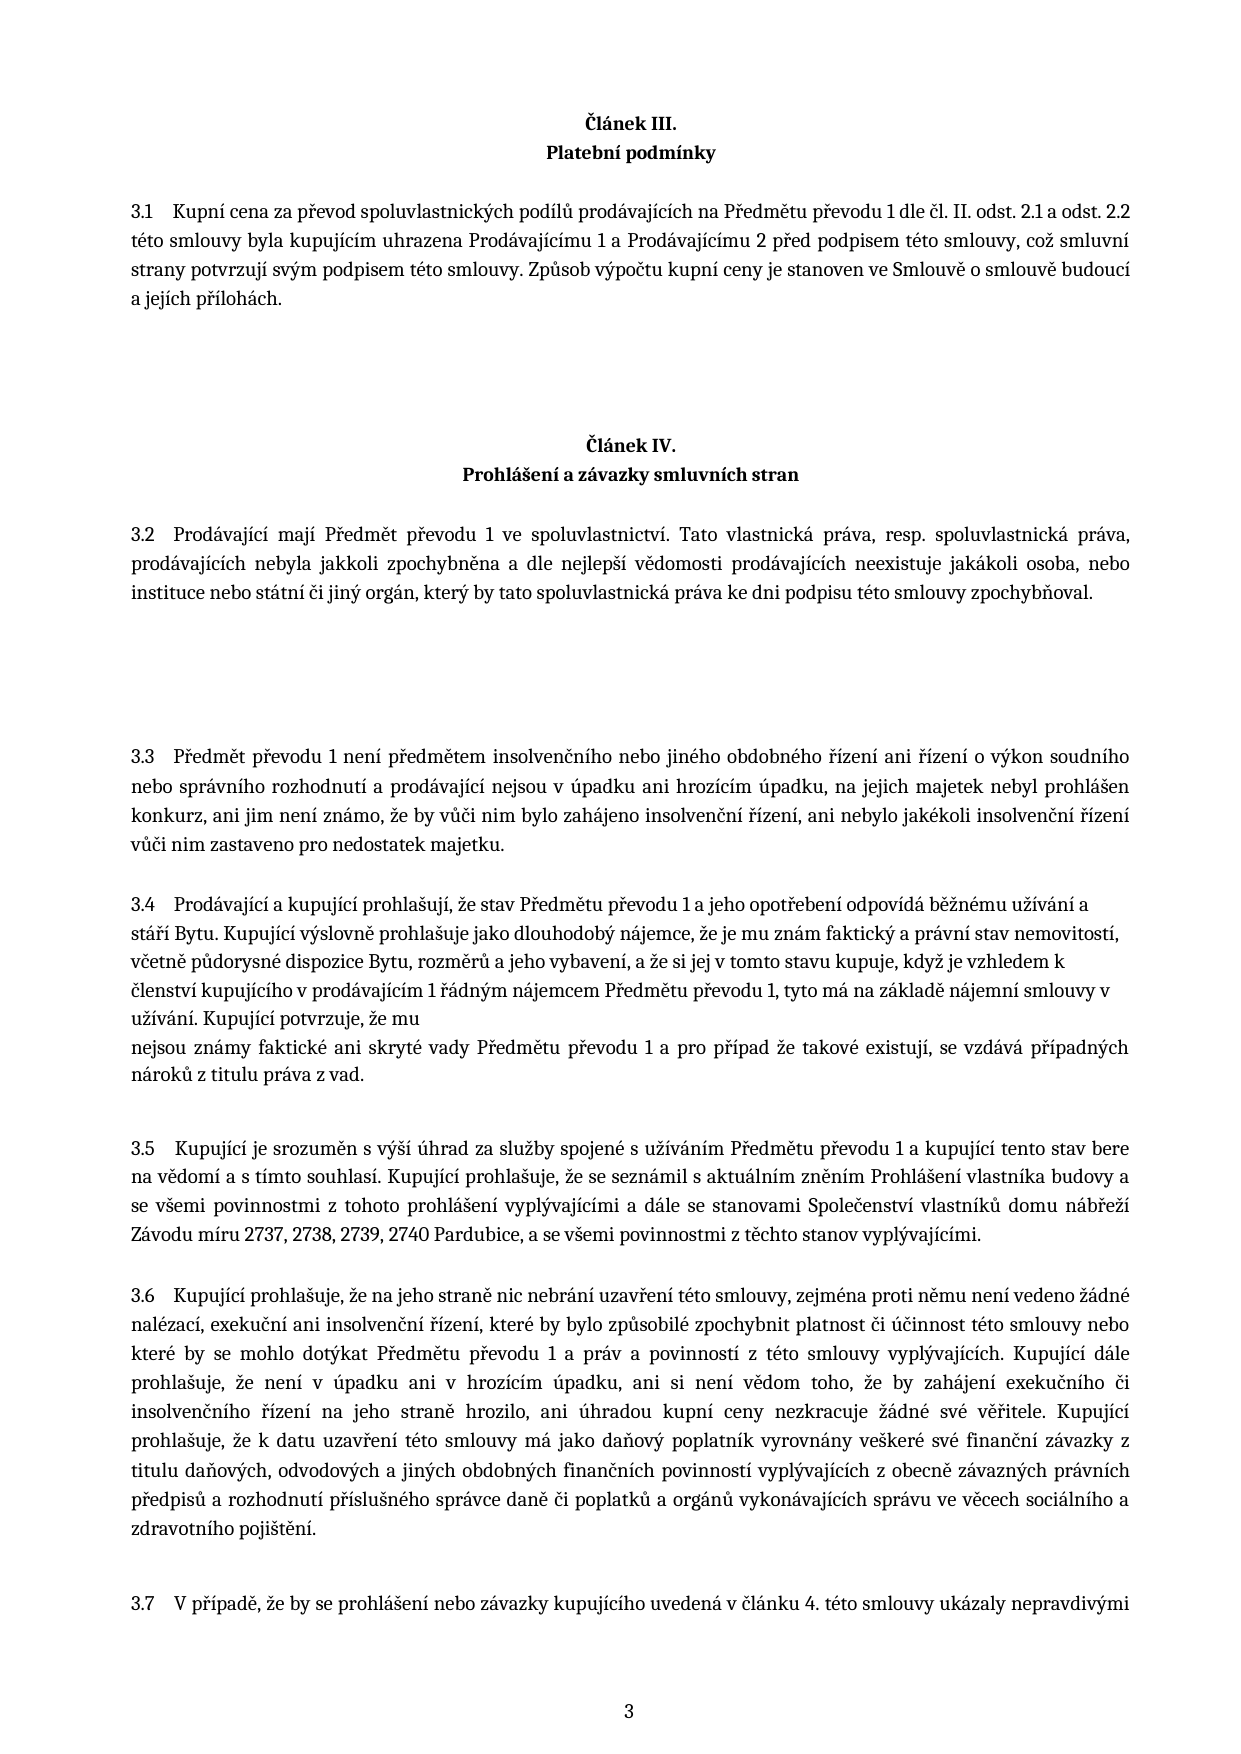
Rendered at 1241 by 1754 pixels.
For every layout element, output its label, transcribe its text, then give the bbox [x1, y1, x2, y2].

text Prohlášení a závazky smluvních stran [131, 464, 1131, 487]
text nejsou známy faktické ani skryté vady Předmětu převodu 1 a pro případ že takové existují, se vzdává případných nároků z titulu práva z vad. [131, 1035, 1131, 1087]
list Prodávající a kupující prohlašují, že stav Předmětu převodu 1 a jeho opotřebení odpovídá běžnému užívání a stáří Bytu. Kupující výslovně prohlašuje jako dlouhodobý nájemce, že je mu znám faktický a právní stav nemovitostí, včetně půdorysné dispozice Bytu, rozměrů a jeho vybavení, a že si jej v tomto stavu kupuje, když je vzhledem k členství kupujícího v prodávajícím 1 řádným nájemcem Předmětu převodu 1, tyto má na základě nájemní smlouvy v užívání. Kupující potvrzuje, že mu [131, 893, 1131, 1031]
list Prodávající mají Předmět převodu 1 ve spoluvlastnictví. Tato vlastnická práva, resp. spoluvlastnická práva, prodávajících nebyla jakkoli zpochybněna a dle nejlepší vědomosti prodávajících neexistuje jakákoli osoba, nebo instituce nebo státní či jiný orgán, který by tato spoluvlastnická práva ke dni podpisu této smlouvy zpochybňoval. [131, 522, 1131, 604]
list Předmět převodu 1 není předmětem insolvenčního nebo jiného obdobného řízení ani řízení o výkon soudního nebo správního rozhodnutí a prodávající nejsou v úpadku ani hrozícím úpadku, na jejich majetek nebyl prohlášen konkurz, ani jim není známo, že by vůči nim bylo zahájeno insolvenční řízení, ani nebylo jakékoli insolvenční řízení vůči nim zastaveno pro nedostatek majetku. [131, 745, 1131, 857]
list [131, 1592, 1131, 1616]
text Platební podmínky [131, 141, 1131, 164]
text Článek III. [131, 112, 1131, 135]
list Kupující je srozuměn s výší úhrad za služby spojené s užíváním Předmětu převodu 1 a kupující tento stav bere na vědomí a s tímto souhlasí. Kupující prohlašuje, že se seznámil s aktuálním zněním Prohlášení vlastníka budovy a se všemi povinnostmi z tohoto prohlášení vyplývajícími a dále se stanovami Společenství vlastníků domu nábřeží Závodu míru 2737, 2738, 2739, 2740 Pardubice, a se všemi povinnostmi z těchto stanov vyplývajícími. [131, 1136, 1131, 1247]
list Kupní cena za převod spoluvlastnických podílů prodávajících na Předmětu převodu 1 dle čl. II. odst. 2.1 a odst. 2.2 této smlouvy byla kupujícím uhrazena Prodávajícímu 1 a Prodávajícímu 2 před podpisem této smlouvy, což smluvní strany potvrzují svým podpisem této smlouvy. Způsob výpočtu kupní ceny je stanoven ve Smlouvě o smlouvě budoucí a jejích přílohách. [131, 199, 1131, 311]
list Kupující prohlašuje, že na jeho straně nic nebrání uzavření této smlouvy, zejména proti němu není vedeno žádné nalézací, exekuční ani insolvenční řízení, které by bylo způsobilé zpochybnit platnost či účinnost této smlouvy nebo které by se mohlo dotýkat Předmětu převodu 1 a práv a povinností z této smlouvy vyplývajících. Kupující dále prohlašuje, že není v úpadku ani v hrozícím úpadku, ani si není vědom toho, že by zahájení exekučního či insolvenčního řízení na jeho straně hrozilo, ani úhradou kupní ceny nezkracuje žádné své věřitele. Kupující prohlašuje, že k datu uzavření této smlouvy má jako daňový poplatník vyrovnány veškeré své finanční závazky z titulu daňových, odvodových a jiných obdobných finančních povinností vyplývajících z obecně závazných právních předpisů a rozhodnutí příslušného správce daně či poplatků a orgánů vykonávajících správu ve věcech sociálního a zdravotního pojištění. [131, 1283, 1131, 1541]
text Článek IV. [131, 435, 1131, 458]
